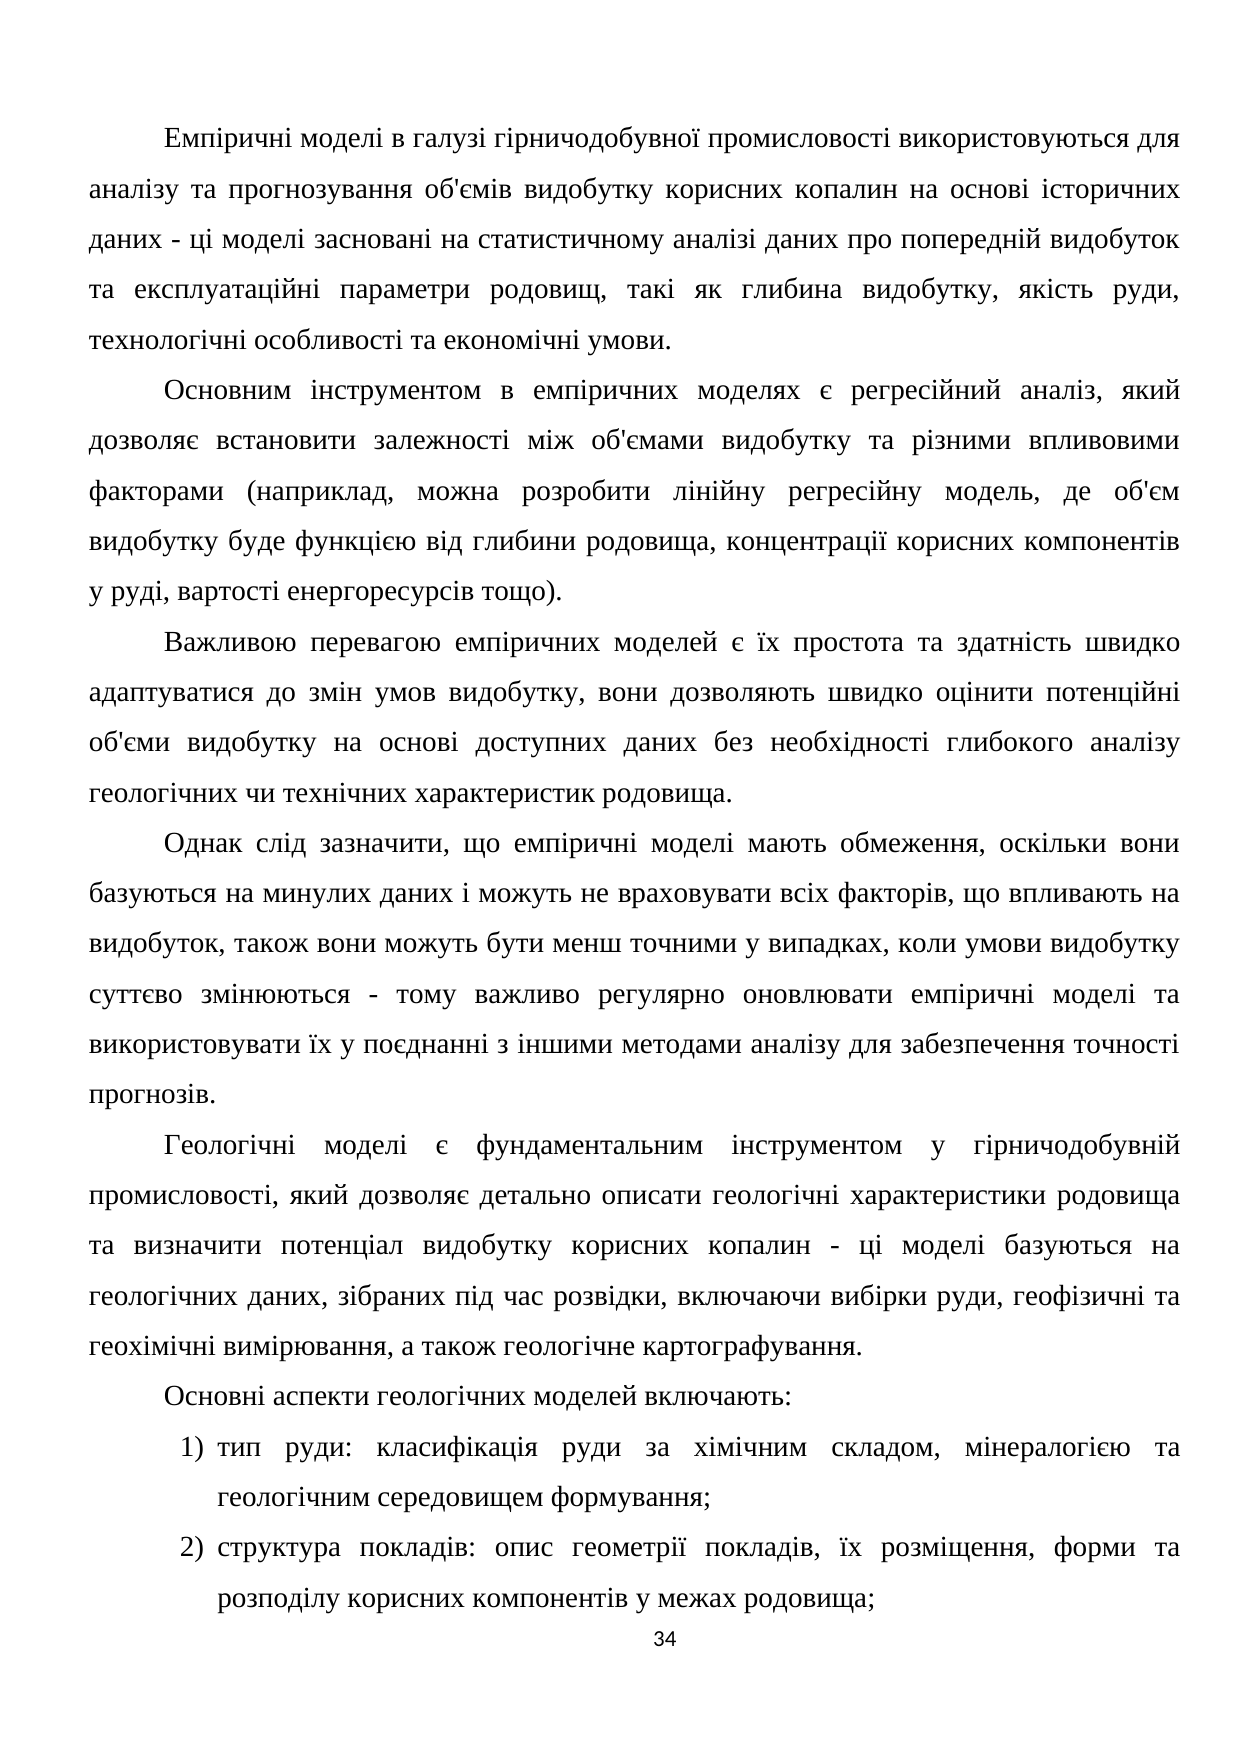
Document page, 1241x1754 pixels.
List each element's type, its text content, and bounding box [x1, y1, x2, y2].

text Важливою перевагою емпіричних моделей є їх простота та здатність швидко адаптуватися до змін умов видобутку, вони дозволяють швидко оцінити потенційні об'єми видобутку на основі доступних даних без необхідності глибокого аналізу геологічних чи технічних характеристик родовища. [89, 624, 1181, 808]
text Однак слід зазначити, що емпіричні моделі мають обмеження, оскільки вони базуються на минулих даних і можуть не враховувати всіх факторів, що впливають на видобуток, також вони можуть бути менш точними у випадках, коли умови видобутку суттєво змінюються - тому важливо регулярно оновлювати емпіричні моделі та використовувати їх у поєднанні з іншими методами аналізу для забезпечення точності прогнозів. [89, 825, 1181, 1110]
text Геологічні моделі є фундаментальним інструментом у гірничодобувній промисловості, який дозволяє детально описати геологічні характеристики родовища та визначити потенціал видобутку корисних копалин - ці моделі базуються на геологічних даних, зібраних під час розвідки, включаючи вибірки руди, геофізичні та геохімічні вимірювання, а також геологічне картографування. [89, 1127, 1181, 1362]
list структура покладів: опис геометрії покладів, їх розміщення, форми та розподілу корисних компонентів у межах родовища; [179, 1529, 1181, 1613]
list тип руди: класифікація руди за хімічним складом, мінералогією та геологічним середовищем формування; [179, 1429, 1181, 1513]
text Основним інструментом в емпіричних моделях є регресійний аналіз, який дозволяє встановити залежності між об'ємами видобутку та різними впливовими факторами (наприклад, можна розробити лінійну регресійну модель, де об'єм видобутку буде функцією від глибини родовища, концентрації корисних компонентів у руді, вартості енергоресурсів тощо). [89, 372, 1181, 607]
text Основні аспекти геологічних моделей включають: [89, 1378, 1181, 1412]
text Емпіричні моделі в галузі гірничодобувної промисловості використовуються для аналізу та прогнозування об'ємів видобутку корисних копалин на основі історичних даних - ці моделі засновані на статистичному аналізі даних про попередній видобуток та експлуатаційні параметри родовищ, такі як глибина видобутку, якість руди, технологічні особливості та економічні умови. [89, 121, 1181, 355]
